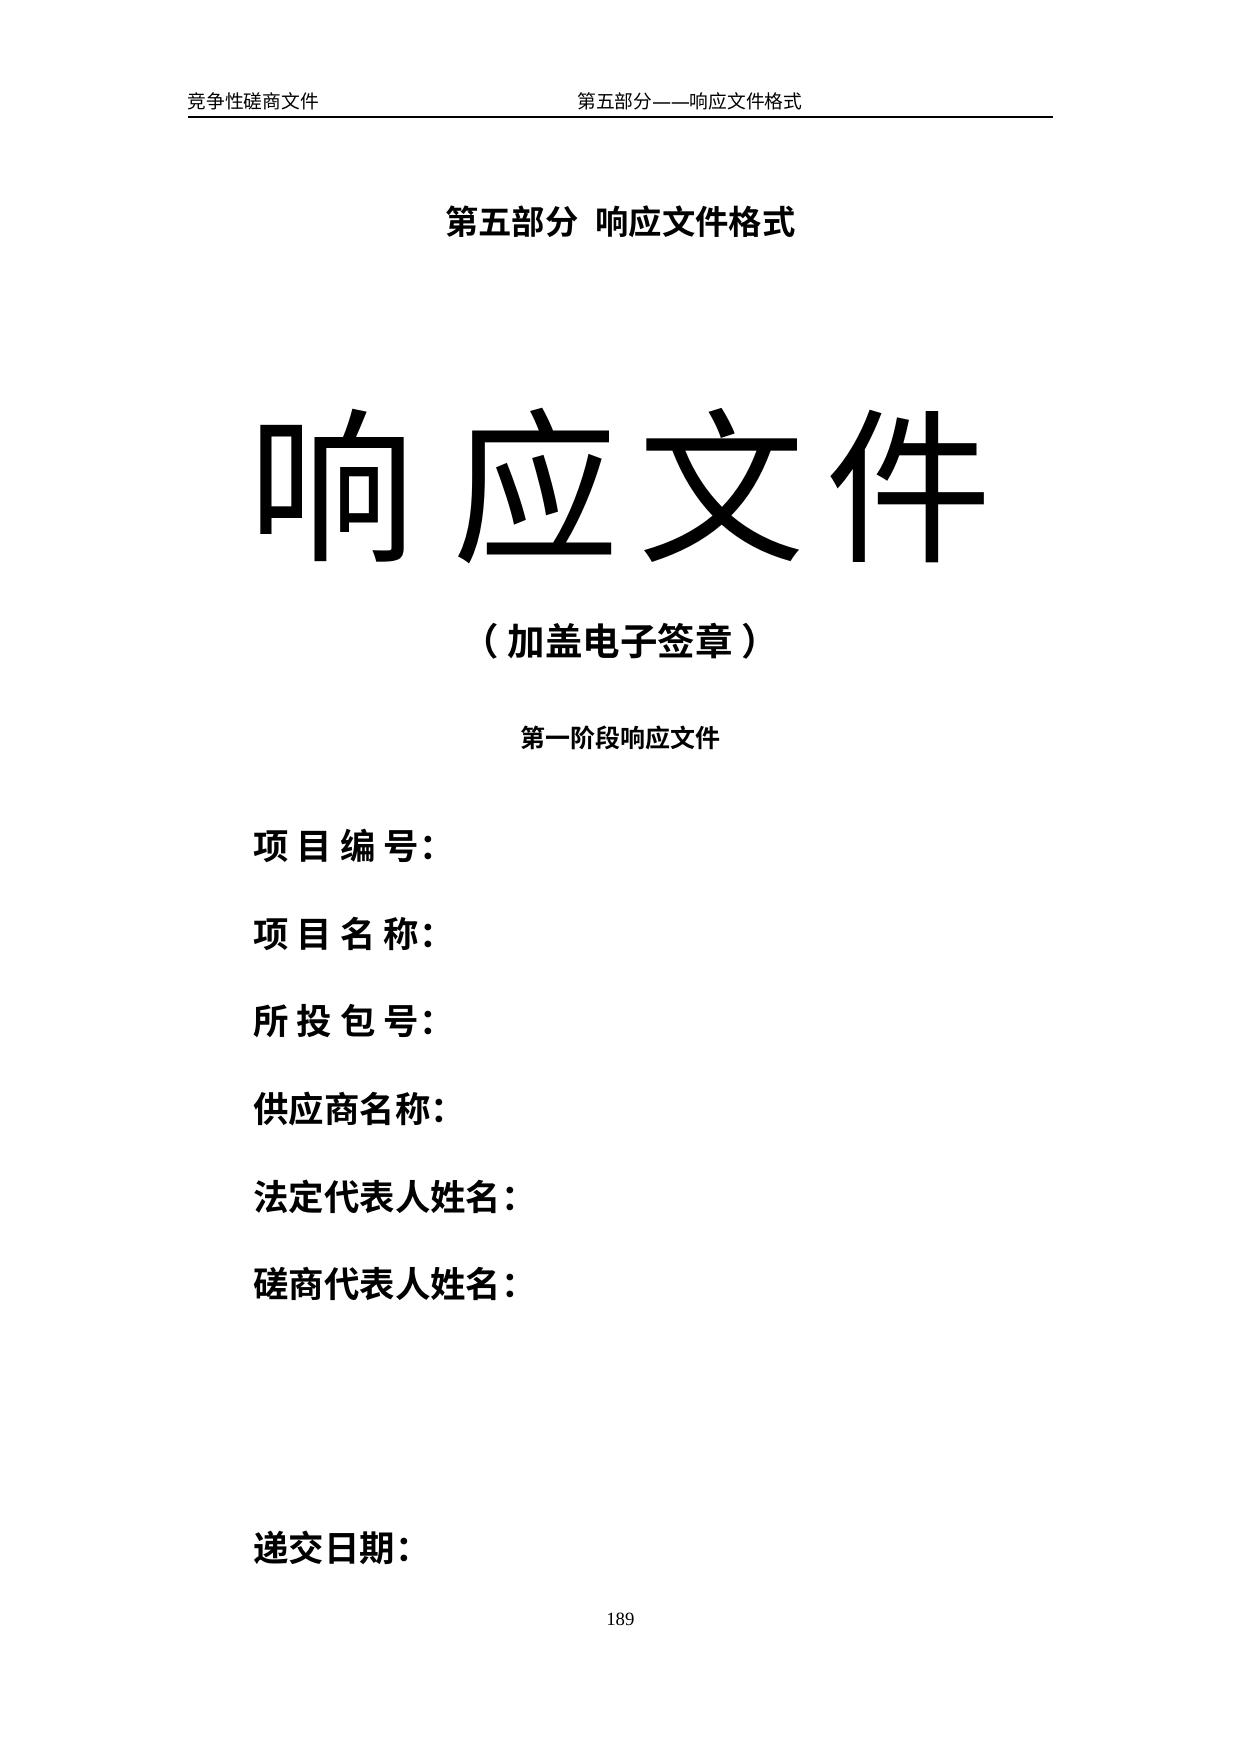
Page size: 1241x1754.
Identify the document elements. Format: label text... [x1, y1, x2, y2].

text 法定代表人姓名： [253, 1162, 1053, 1227]
text 响 应 文 件 [187, 347, 1053, 607]
text 项 目 编 号： [253, 811, 1053, 876]
text 第一阶段响应文件 [187, 704, 1053, 769]
text （ 加盖电子签章 ） [187, 607, 1053, 672]
text 供应商名称： [253, 1074, 1053, 1139]
text 项 目 名 称： [253, 899, 1053, 964]
subtitle 第五部分 响应文件格式 [187, 189, 1053, 254]
text 所 投 包 号： [253, 987, 1053, 1052]
text 递交日期： [253, 1513, 1053, 1578]
text 磋商代表人姓名： [253, 1250, 1053, 1315]
